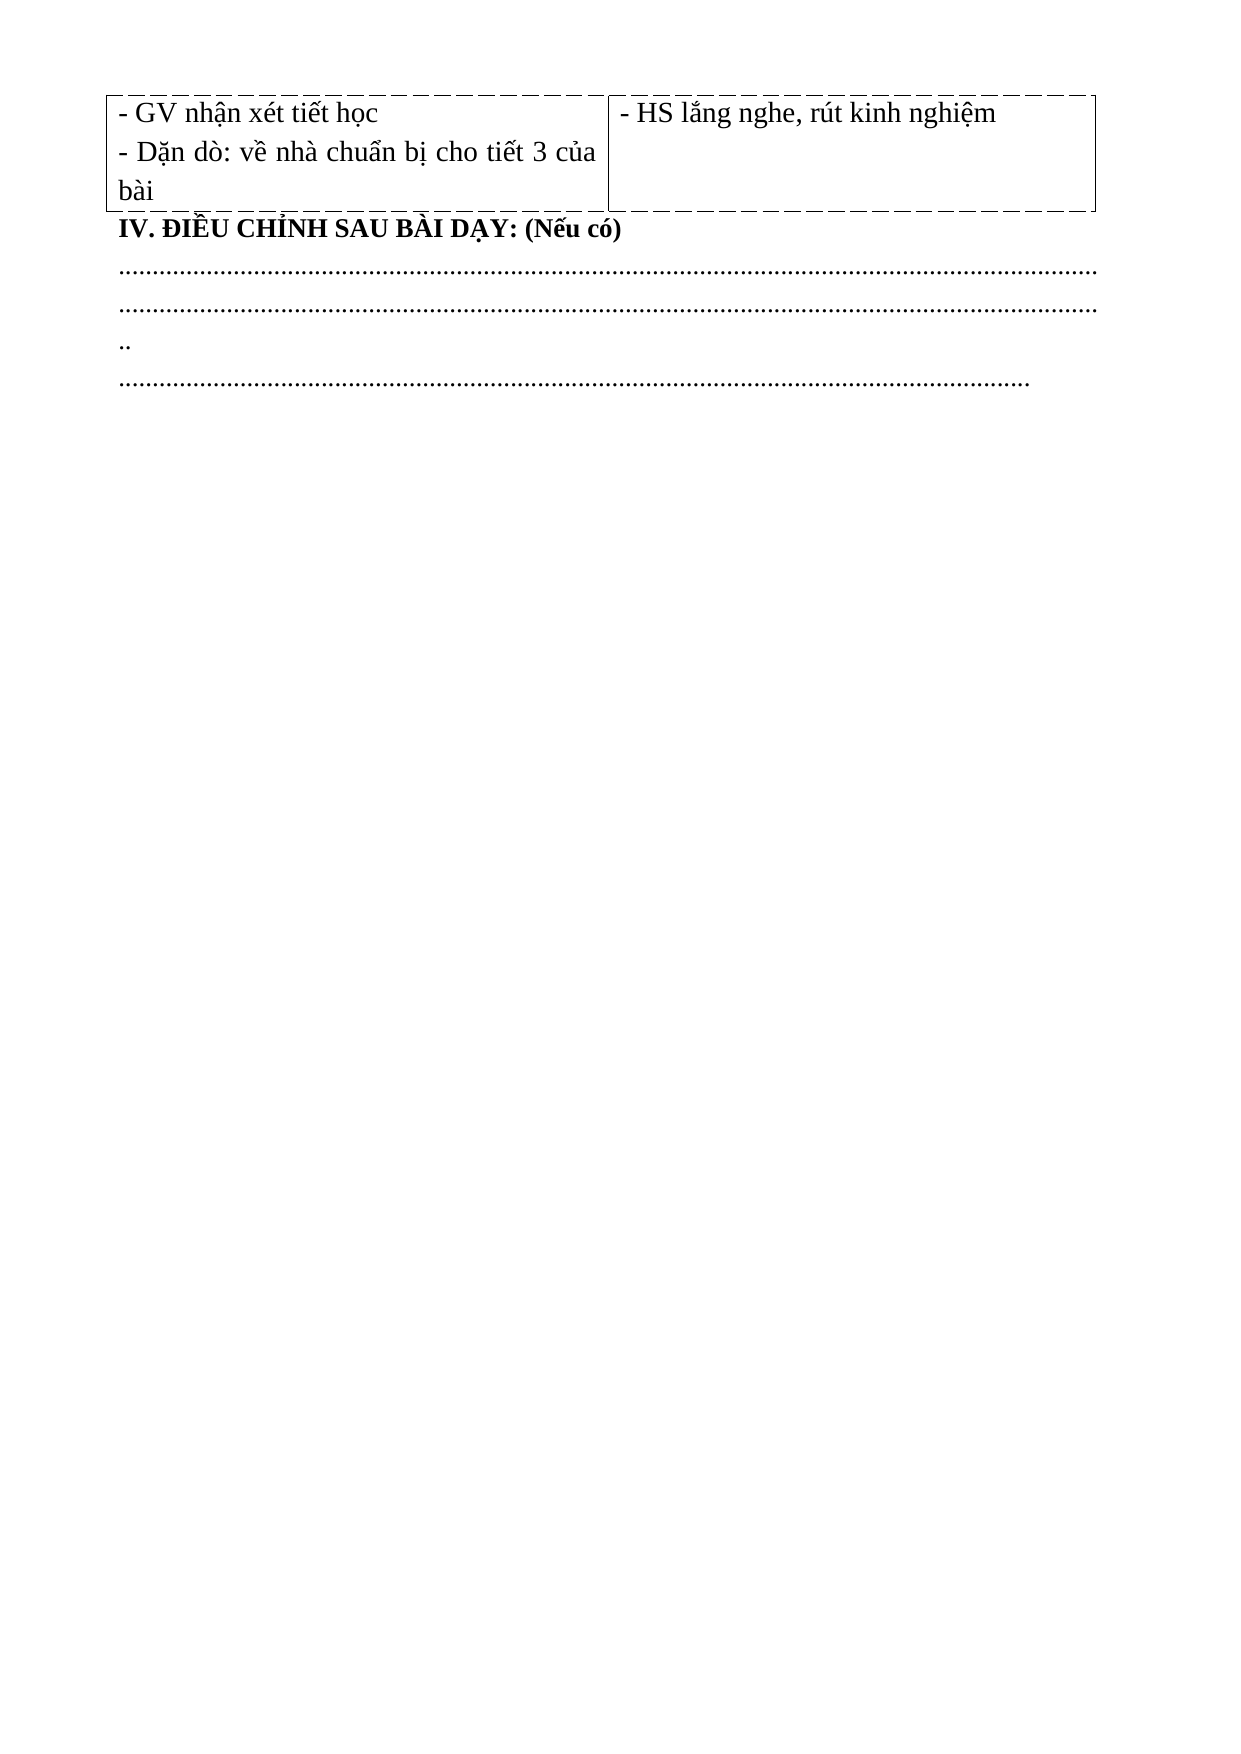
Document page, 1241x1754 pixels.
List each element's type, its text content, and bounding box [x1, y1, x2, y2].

table_cell - HS lắng nghe. + HS chia sẻ trước lớp. VD: Hồng Gai có núi Bài Thơ Có hang Đầu Gỗ, có chùa Long Tiên. - HS lắng nghe, rút kinh nghiệm [609, 95, 1095, 211]
text IV. ĐIỀU CHỈNH SAU BÀI DẠY: (Nếu có) [118, 212, 1104, 243]
text ....................................................................................................................................... [118, 361, 1104, 392]
text .................................................................................................................................................................................................................................................................................................... [118, 249, 1104, 355]
